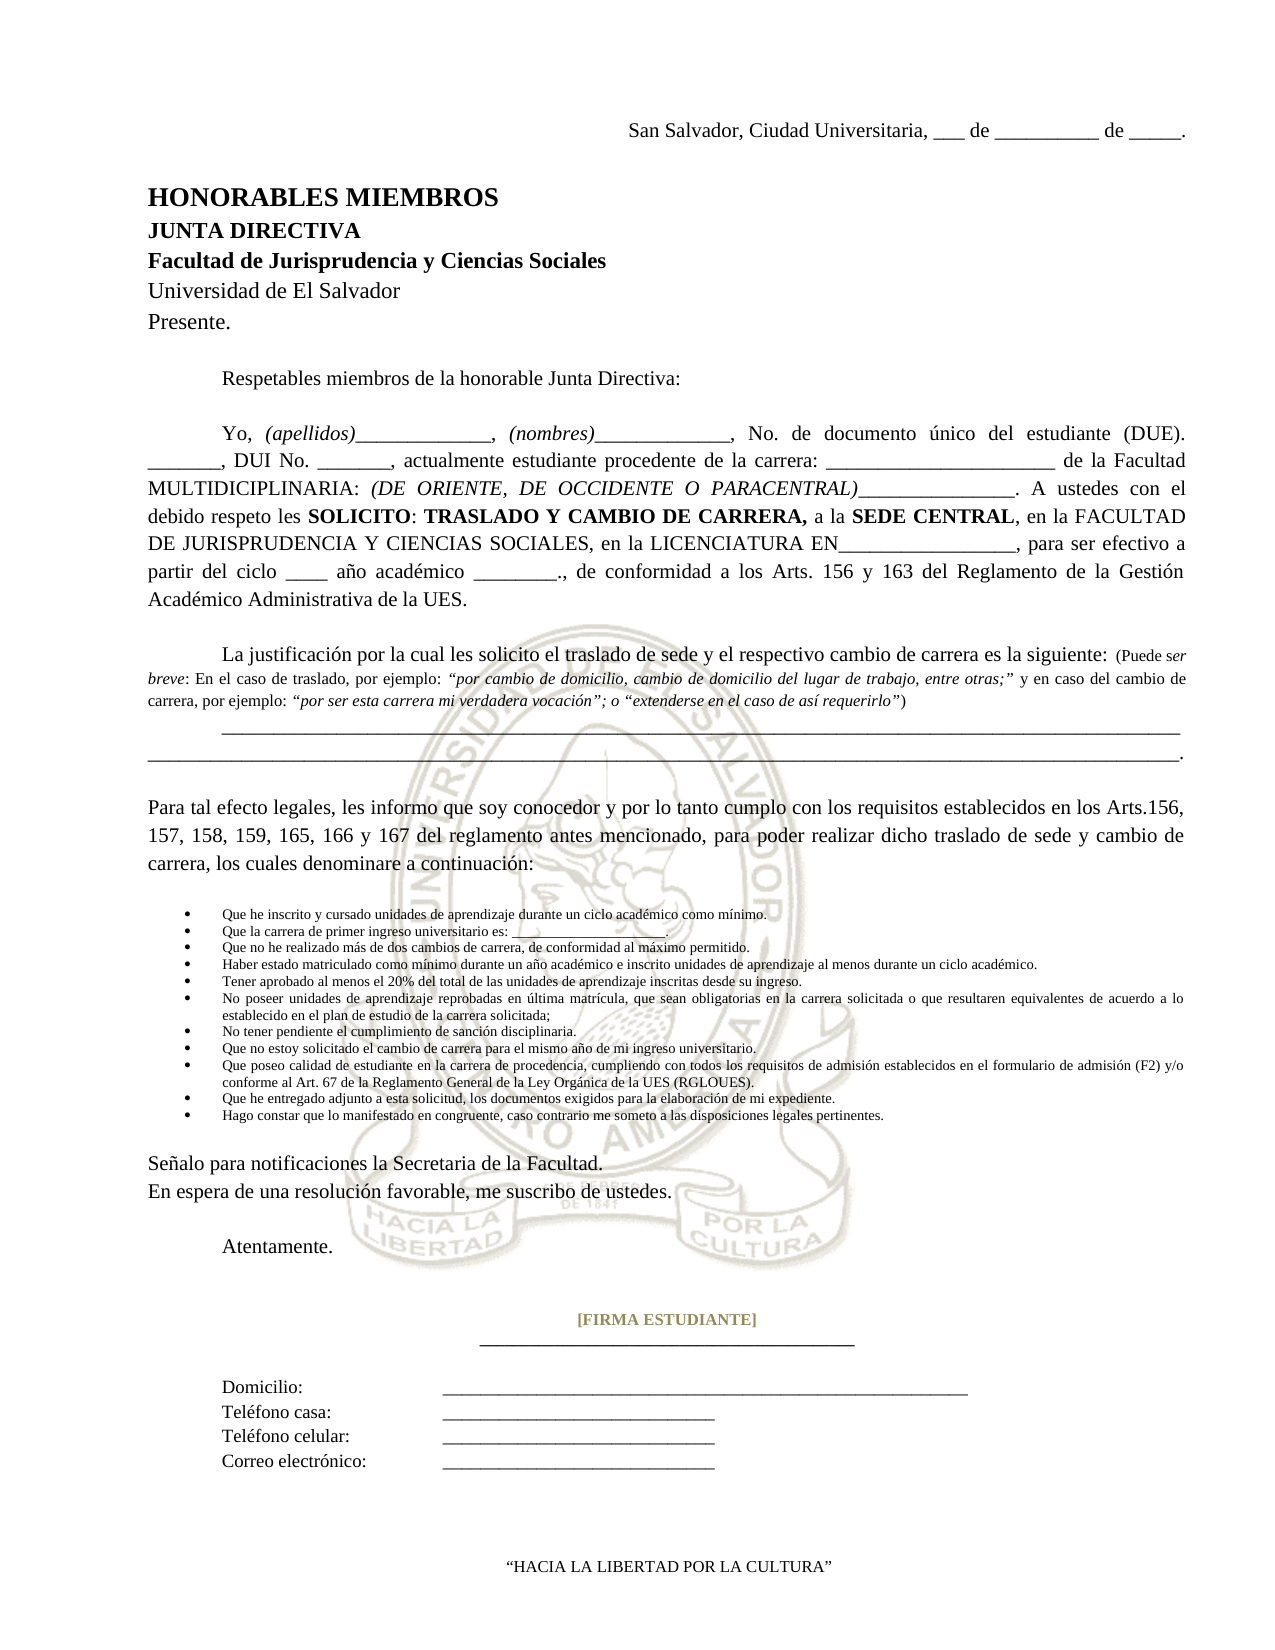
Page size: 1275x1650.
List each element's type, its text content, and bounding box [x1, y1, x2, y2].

text La justificación por la cual les solicito el traslado de sede y el respectivo cambio de carrera es la siguiente: (Puede ser breve: En el caso de traslado, por ejemplo: “por cambio de domicilio, cambio de domicilio del lugar de trabajo, entre otras;” y en caso del cambio de carrera, por ejemplo: “por ser esta carrera mi verdadera vocación”; o “extenderse en el caso de así requerirlo”) [148, 642, 1186, 710]
text HONORABLES MIEMBROS [148, 181, 1186, 213]
text JUNTA DIRECTIVA [148, 217, 1186, 243]
text Domicilio: ________________________________________________________ [148, 1376, 1186, 1397]
text Atentamente. [148, 1234, 1186, 1258]
text Señalo para notificaciones la Secretaria de la Facultad. [148, 1151, 1186, 1175]
text _______________________________________________________________________________________________________________________________________________________________________________________________. [148, 712, 1186, 764]
list Que he inscrito y cursado unidades de aprendizaje durante un ciclo académico como mínimo. [185, 906, 1186, 922]
text Respetables miembros de la honorable Junta Directiva: [148, 366, 1186, 390]
text Teléfono casa: _____________________________ [148, 1401, 1186, 1422]
text _____________________________________________ [148, 1329, 1186, 1348]
text Presente. [148, 308, 1186, 334]
list Tener aprobado al menos el 20% del total de las unidades de aprendizaje inscritas desde su ingreso. [185, 973, 1186, 989]
list No poseer unidades de aprendizaje reprobadas en última matrícula, que sean obligatorias en la carrera solicitada o que resultaren equivalentes de acuerdo a lo establecido en el plan de estudio de la carrera solicitada; [185, 989, 1186, 1023]
list Que no estoy solicitado el cambio de carrera para el mismo año de mi ingreso universitario. [185, 1040, 1186, 1057]
list Que no he realizado más de dos cambios de carrera, de conformidad al máximo permitido. [185, 939, 1186, 956]
text San Salvador, Ciudad Universitaria, ___ de __________ de _____. [148, 118, 1186, 142]
text Correo electrónico: _____________________________ [148, 1450, 1186, 1472]
text [FIRMA ESTUDIANTE] [148, 1310, 1186, 1329]
text Teléfono celular: _____________________________ [148, 1425, 1186, 1447]
text Para tal efecto legales, les informo que soy conocedor y por lo tanto cumplo con los requisitos establecidos en los Arts.156, 157, 158, 159, 165, 166 y 167 del reglamento antes mencionado, para poder realizar dicho traslado de sede y cambio de carrera, los cuales denominare a continuación: [148, 795, 1186, 874]
text Universidad de El Salvador [148, 278, 1186, 304]
list No tener pendiente el cumplimiento de sanción disciplinaria. [185, 1023, 1186, 1040]
list Haber estado matriculado como mínimo durante un año académico e inscrito unidades de aprendizaje al menos durante un ciclo académico. [185, 956, 1186, 973]
text Yo, (apellidos)_____________, (nombres)_____________, No. de documento único del estudiante (DUE). _______, DUI No. _______, actualmente estudiante procedente de la carrera: ______________________ de la Facultad MULTIDICIPLINARIA: (DE ORIENTE, DE OCCIDENTE O PARACENTRAL)_______________. A ustedes con el debido respeto les SOLICITO: TRASLADO Y CAMBIO DE CARRERA, a la SEDE CENTRAL, en la FACULTAD DE JURISPRUDENCIA Y CIENCIAS SOCIALES, en la LICENCIATURA EN_________________, para ser efectivo a partir del ciclo ____ año académico ________., de conformidad a los Arts. 156 y 163 del Reglamento de la Gestión Académico Administrativa de la UES. [148, 421, 1186, 611]
text Facultad de Jurisprudencia y Ciencias Sociales [148, 247, 1186, 274]
list Que he entregado adjunto a esta solicitud, los documentos exigidos para la elaboración de mi expediente. [185, 1090, 1186, 1107]
list Hago constar que lo manifestado en congruente, caso contrario me someto a las disposiciones legales pertinentes. [185, 1107, 1186, 1124]
text En espera de una resolución favorable, me suscribo de ustedes. [148, 1179, 1186, 1203]
list Que la carrera de primer ingreso universitario es: _____________________. [185, 922, 1186, 939]
list Que poseo calidad de estudiante en la carrera de procedencia, cumpliendo con todos los requisitos de admisión establecidos en el formulario de admisión (F2) y/o conforme al Art. 67 de la Reglamento General de la Ley Orgánica de la UES (RGLOUES). [185, 1057, 1186, 1090]
